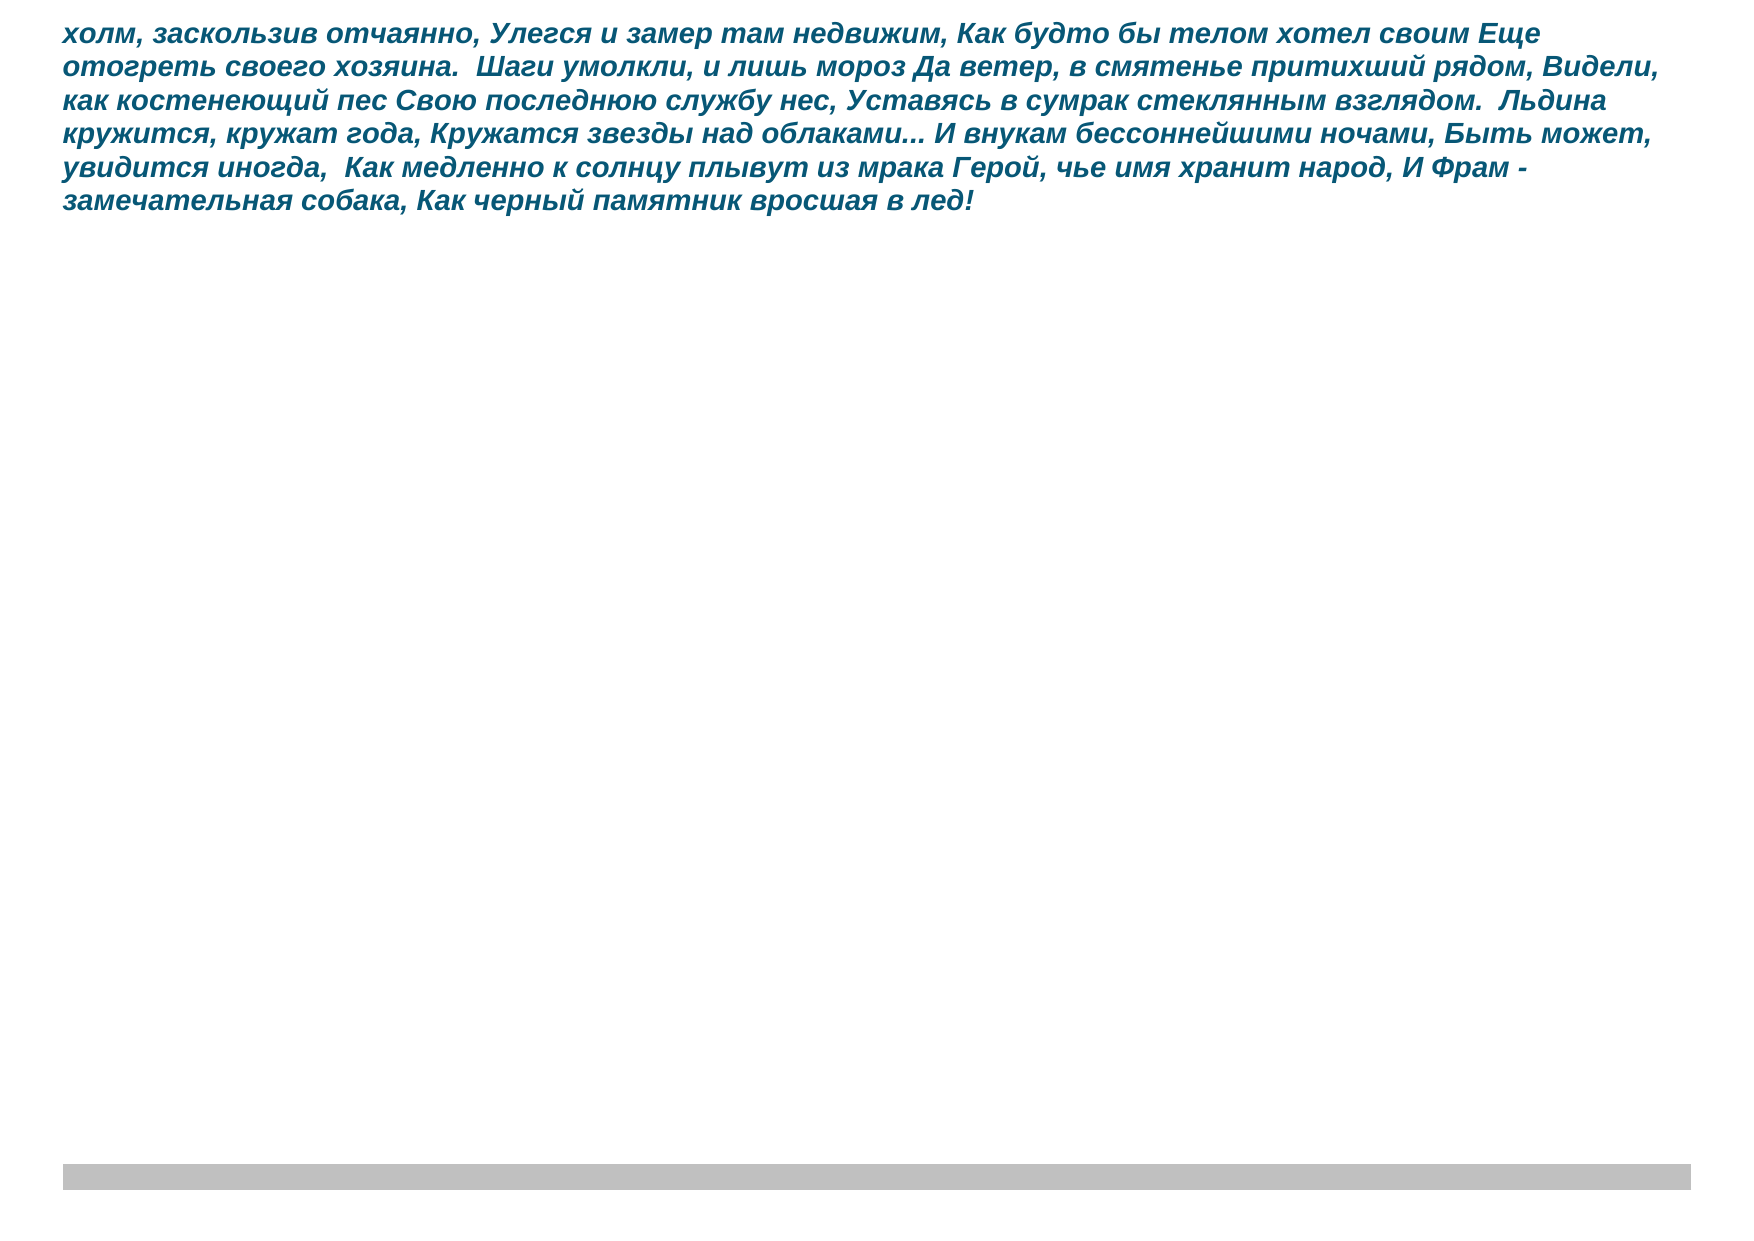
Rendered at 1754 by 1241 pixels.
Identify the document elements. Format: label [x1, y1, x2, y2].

text [62, 16, 1691, 217]
